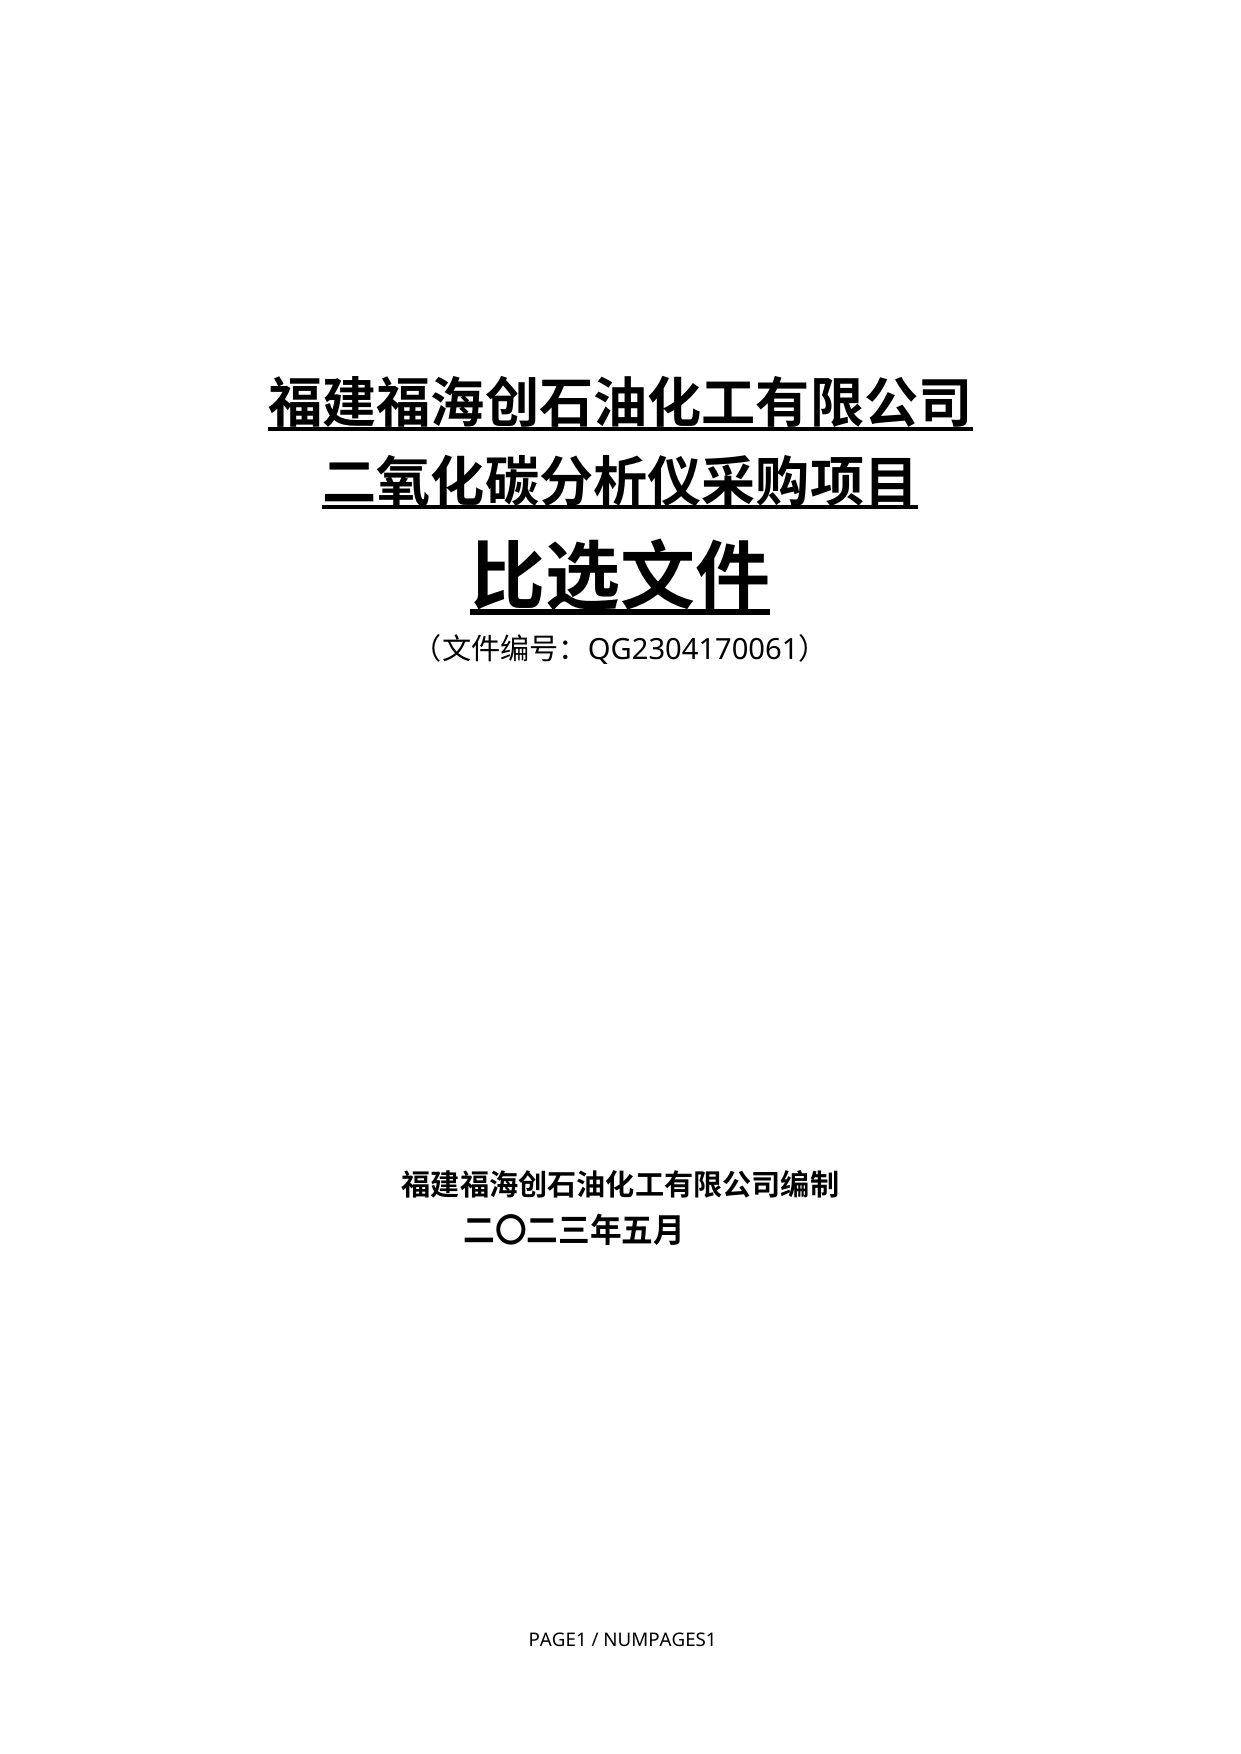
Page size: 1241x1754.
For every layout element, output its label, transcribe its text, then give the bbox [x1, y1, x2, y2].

text 福建福海创石油化工有限公司 [175, 360, 1065, 438]
text 二〇二三年五月 [175, 1204, 868, 1252]
text 二氧化碳分析仪采购项目 [175, 438, 1065, 517]
text 比选文件 [175, 517, 1065, 625]
text （文件编号：QG2304170061） [175, 625, 1065, 668]
text 福建福海创石油化工有限公司编制 [175, 1161, 1065, 1204]
